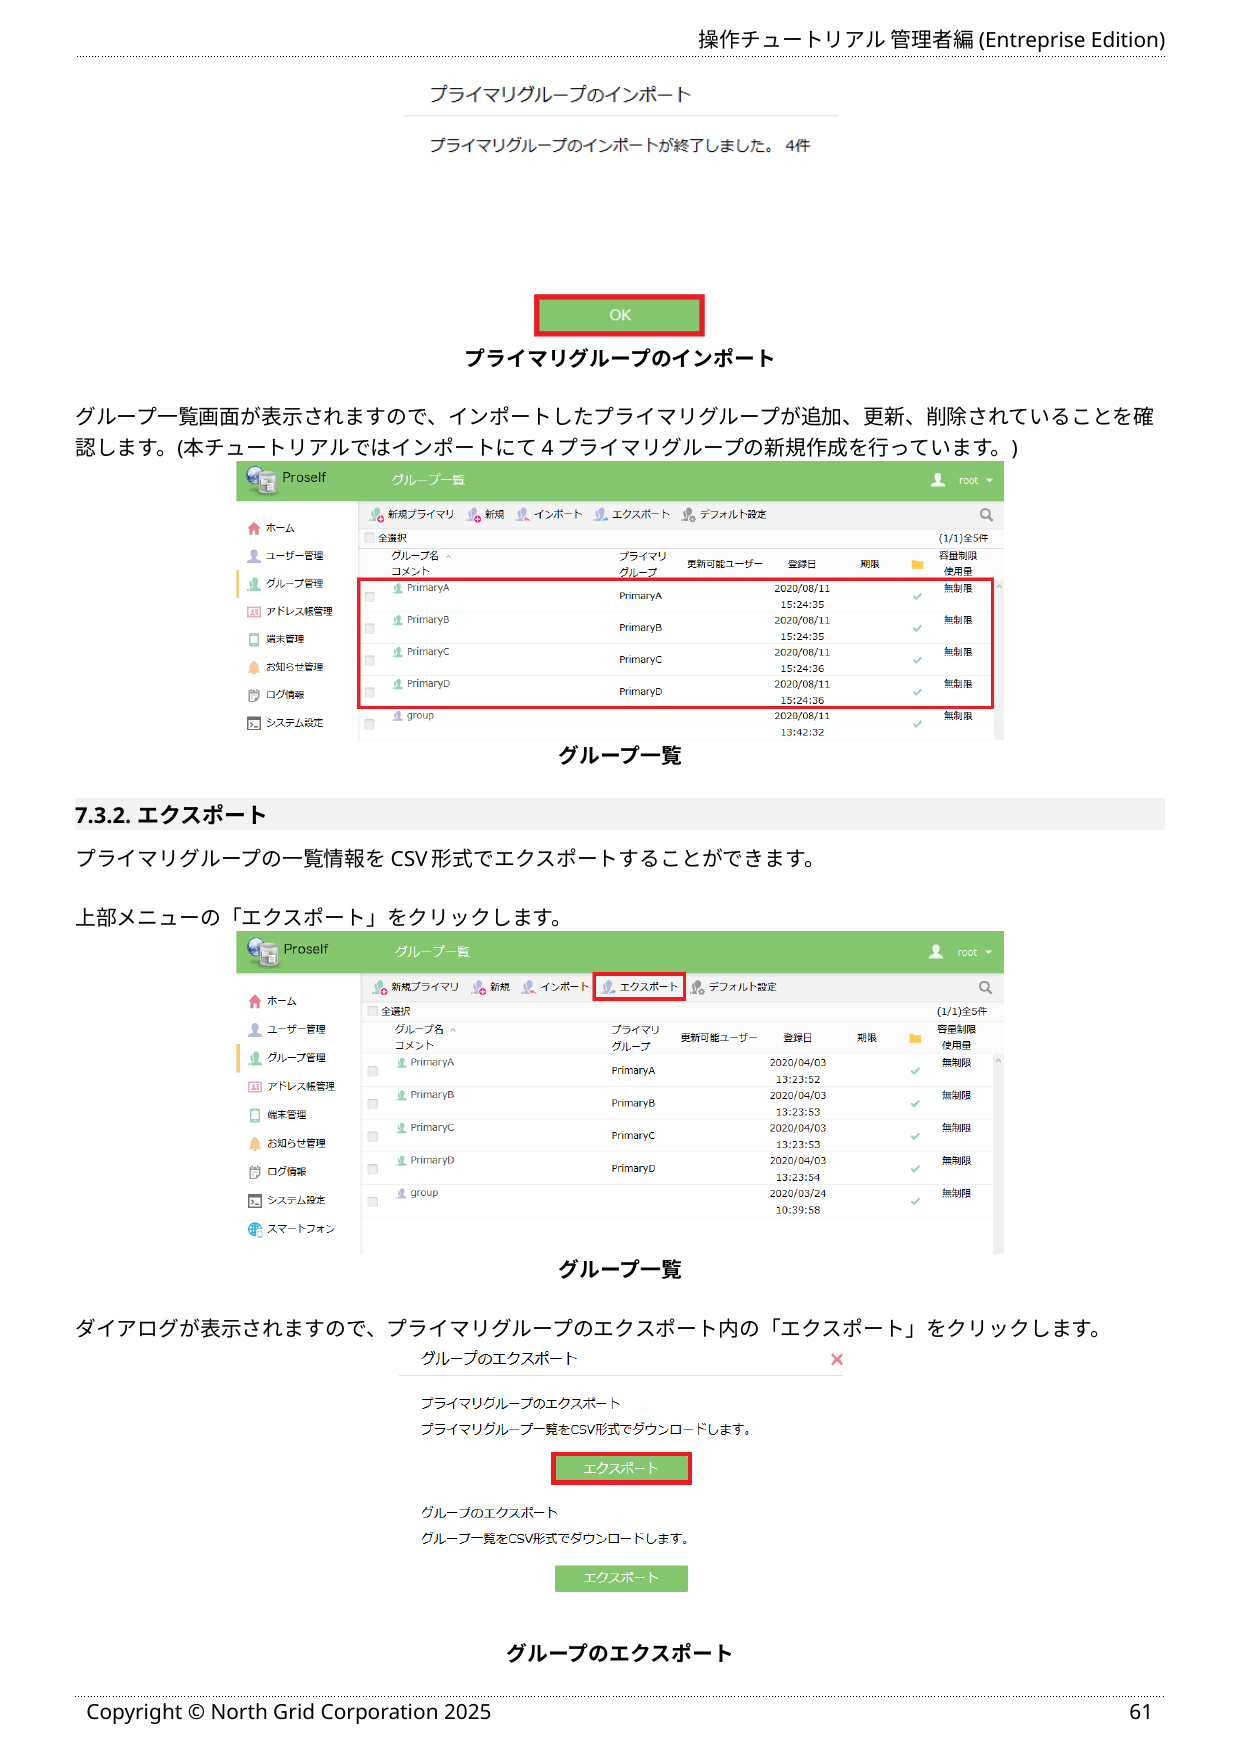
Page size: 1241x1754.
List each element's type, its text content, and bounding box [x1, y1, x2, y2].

text プライマリグループの一覧情報をCSV形式でエクスポートすることができます。 [75, 843, 1165, 873]
picture [383, 75, 857, 342]
picture [236, 461, 1004, 740]
text ダイアログが表示されますので、プライマリグループのエクスポート内の「エクスポート」をクリックします。 [75, 1312, 1165, 1342]
text 上部メニューの「エクスポート」をクリックします。 [75, 901, 1165, 932]
text プライマリグループのインポート [75, 342, 1165, 372]
picture [236, 931, 1004, 1254]
text グループ一覧 [75, 1253, 1165, 1283]
picture [383, 1342, 857, 1638]
text グループ一覧画面が表示されますので、インポートしたプライマリグループが追加、更新、削除されていることを確認します。(本チュートリアルではインポートにて4プライマリグループの新規作成を行っています。) [75, 401, 1165, 461]
subtitle エクスポート [75, 798, 1165, 830]
text グループ一覧 [75, 740, 1165, 770]
text グループのエクスポート [75, 1637, 1165, 1668]
